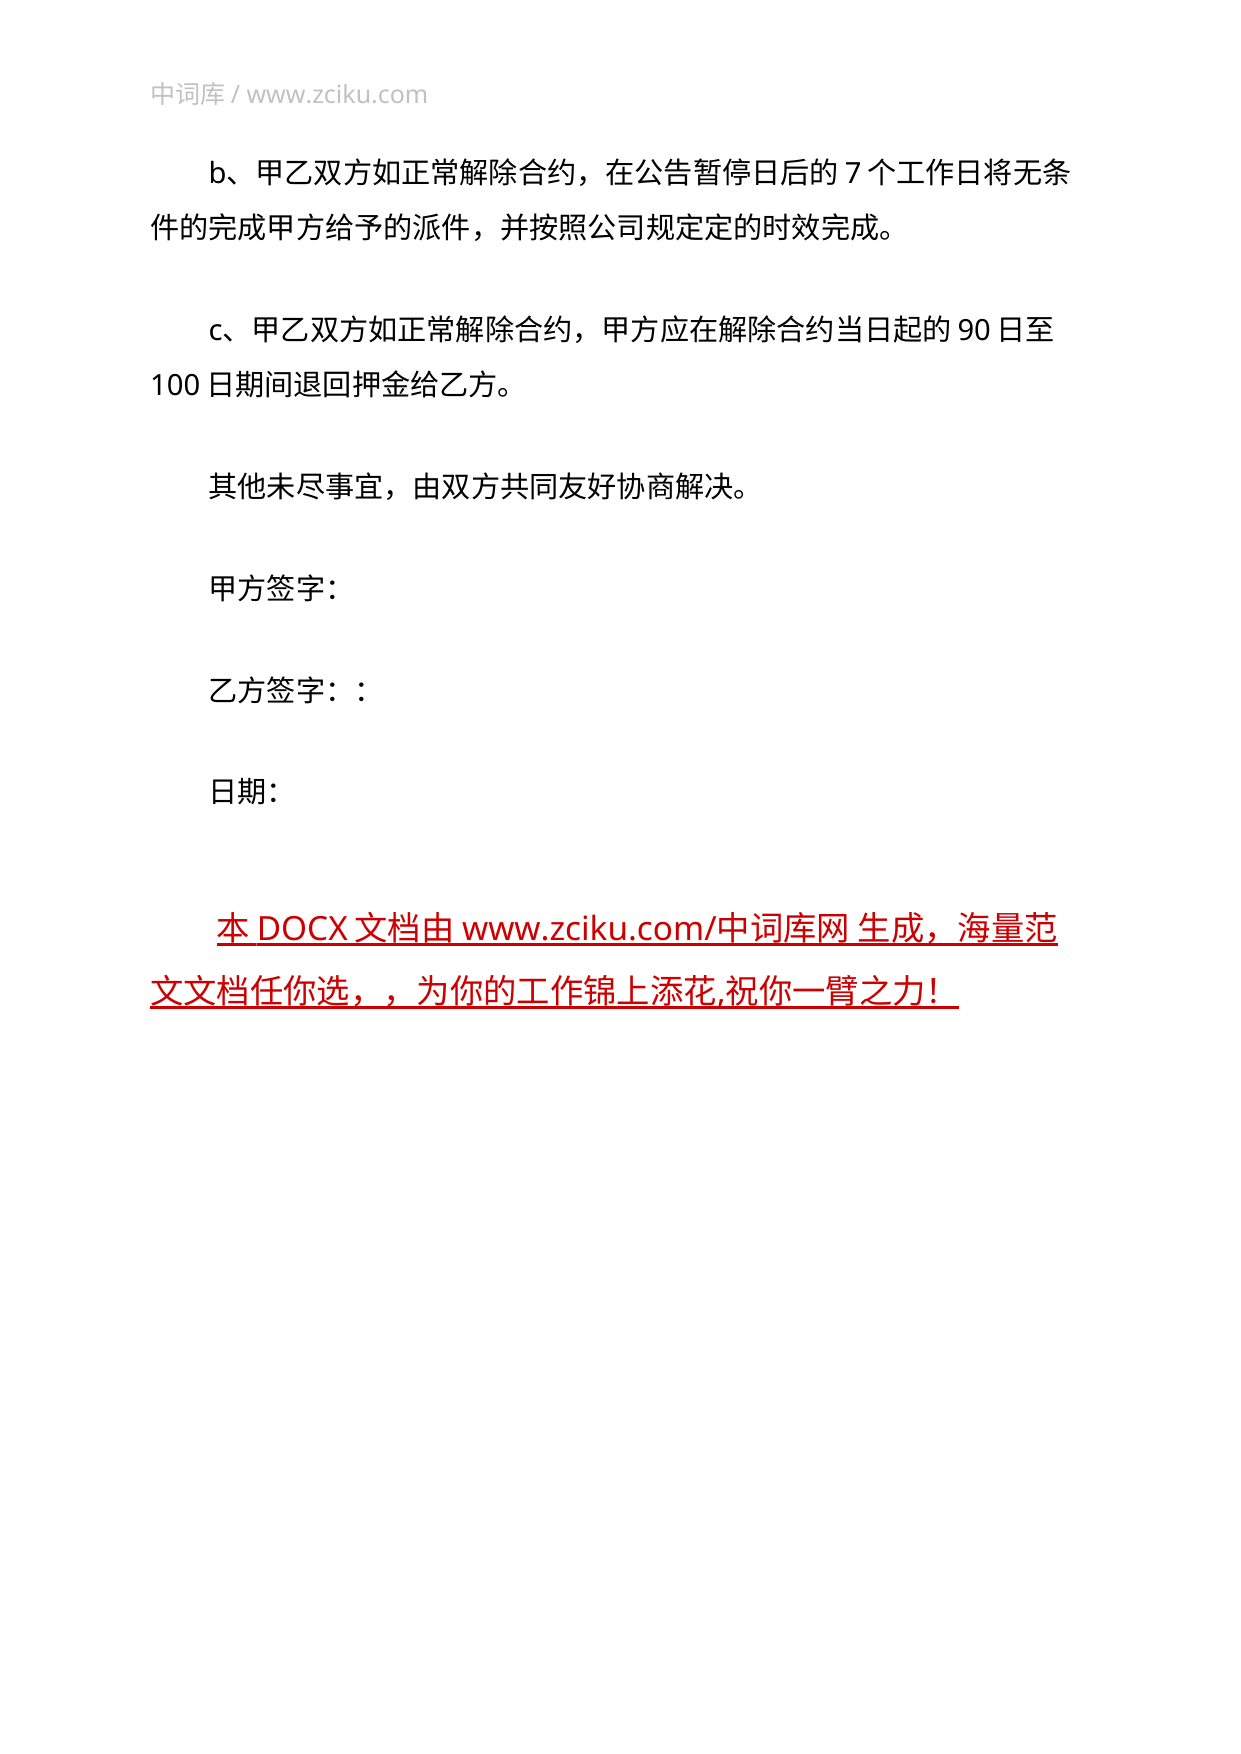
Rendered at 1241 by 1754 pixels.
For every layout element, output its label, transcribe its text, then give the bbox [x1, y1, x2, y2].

text 其他未尽事宜，由双方共同友好协商解决。 [150, 464, 1090, 506]
text 本DOCX文档由 www.zciku.com/中词库网 生成，海量范文文档任你选，，为你的工作锦上添花,祝你一臂之力！ [150, 902, 1090, 1013]
text 乙方签字：： [150, 667, 1090, 709]
text b、甲乙双方如正常解除合约，在公告暂停日后的7个工作日将无条件的完成甲方给予的派件，并按照公司规定定的时效完成。 [150, 150, 1090, 247]
text 甲方签字： [150, 566, 1090, 608]
text 日期： [150, 769, 1090, 811]
text c、甲乙双方如正常解除合约，甲方应在解除合约当日起的90日至100日期间退回押金给乙方。 [150, 307, 1090, 404]
